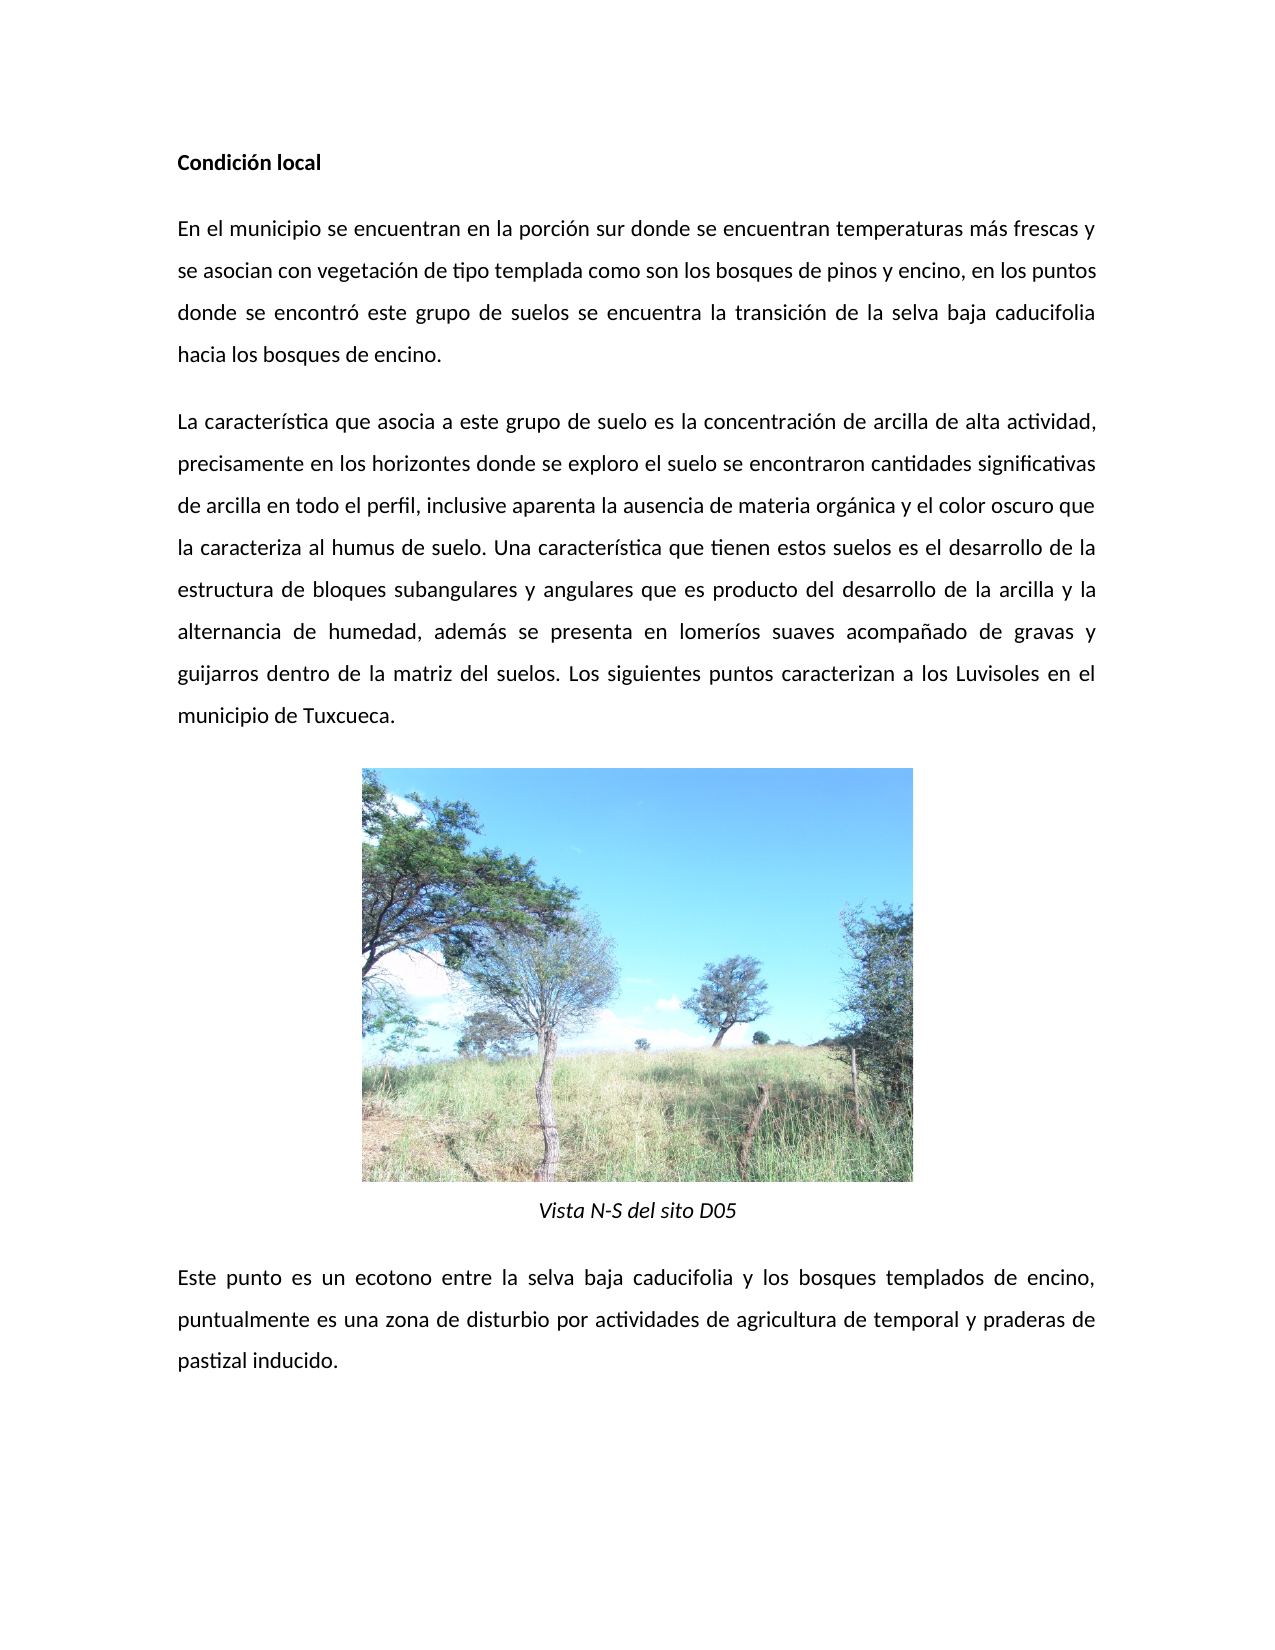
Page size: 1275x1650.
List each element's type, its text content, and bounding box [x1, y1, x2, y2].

text En el municipio se encuentran en la porción sur donde se encuentran temperaturas más frescas y se asocian con vegetación de tipo templada como son los bosques de pinos y encino, en los puntos donde se encontró este grupo de suelos se encuentra la transición de la selva baja caducifolia hacia los bosques de encino. [177, 214, 1098, 368]
text La característica que asocia a este grupo de suelo es la concentración de arcilla de alta actividad, precisamente en los horizontes donde se exploro el suelo se encontraron cantidades significativas de arcilla en todo el perfil, inclusive aparenta la ausencia de materia orgánica y el color oscuro que la caracteriza al humus de suelo. Una característica que tienen estos suelos es el desarrollo de la estructura de bloques subangulares y angulares que es producto del desarrollo de la arcilla y la alternancia de humedad, además se presenta en lomeríos suaves acompañado de gravas y guijarros dentro de la matriz del suelos. Los siguientes puntos caracterizan a los Luvisoles en el municipio de Tuxcueca. [177, 407, 1098, 729]
text Condición local [177, 148, 1098, 176]
text Este punto es un ecotono entre la selva baja caducifolia y los bosques templados de encino, puntualmente es una zona de disturbio por actividades de agricultura de temporal y praderas de pastizal inducido. [177, 1263, 1098, 1375]
text Vista N-S del sito D05 [177, 1196, 1098, 1224]
picture [362, 768, 914, 1182]
